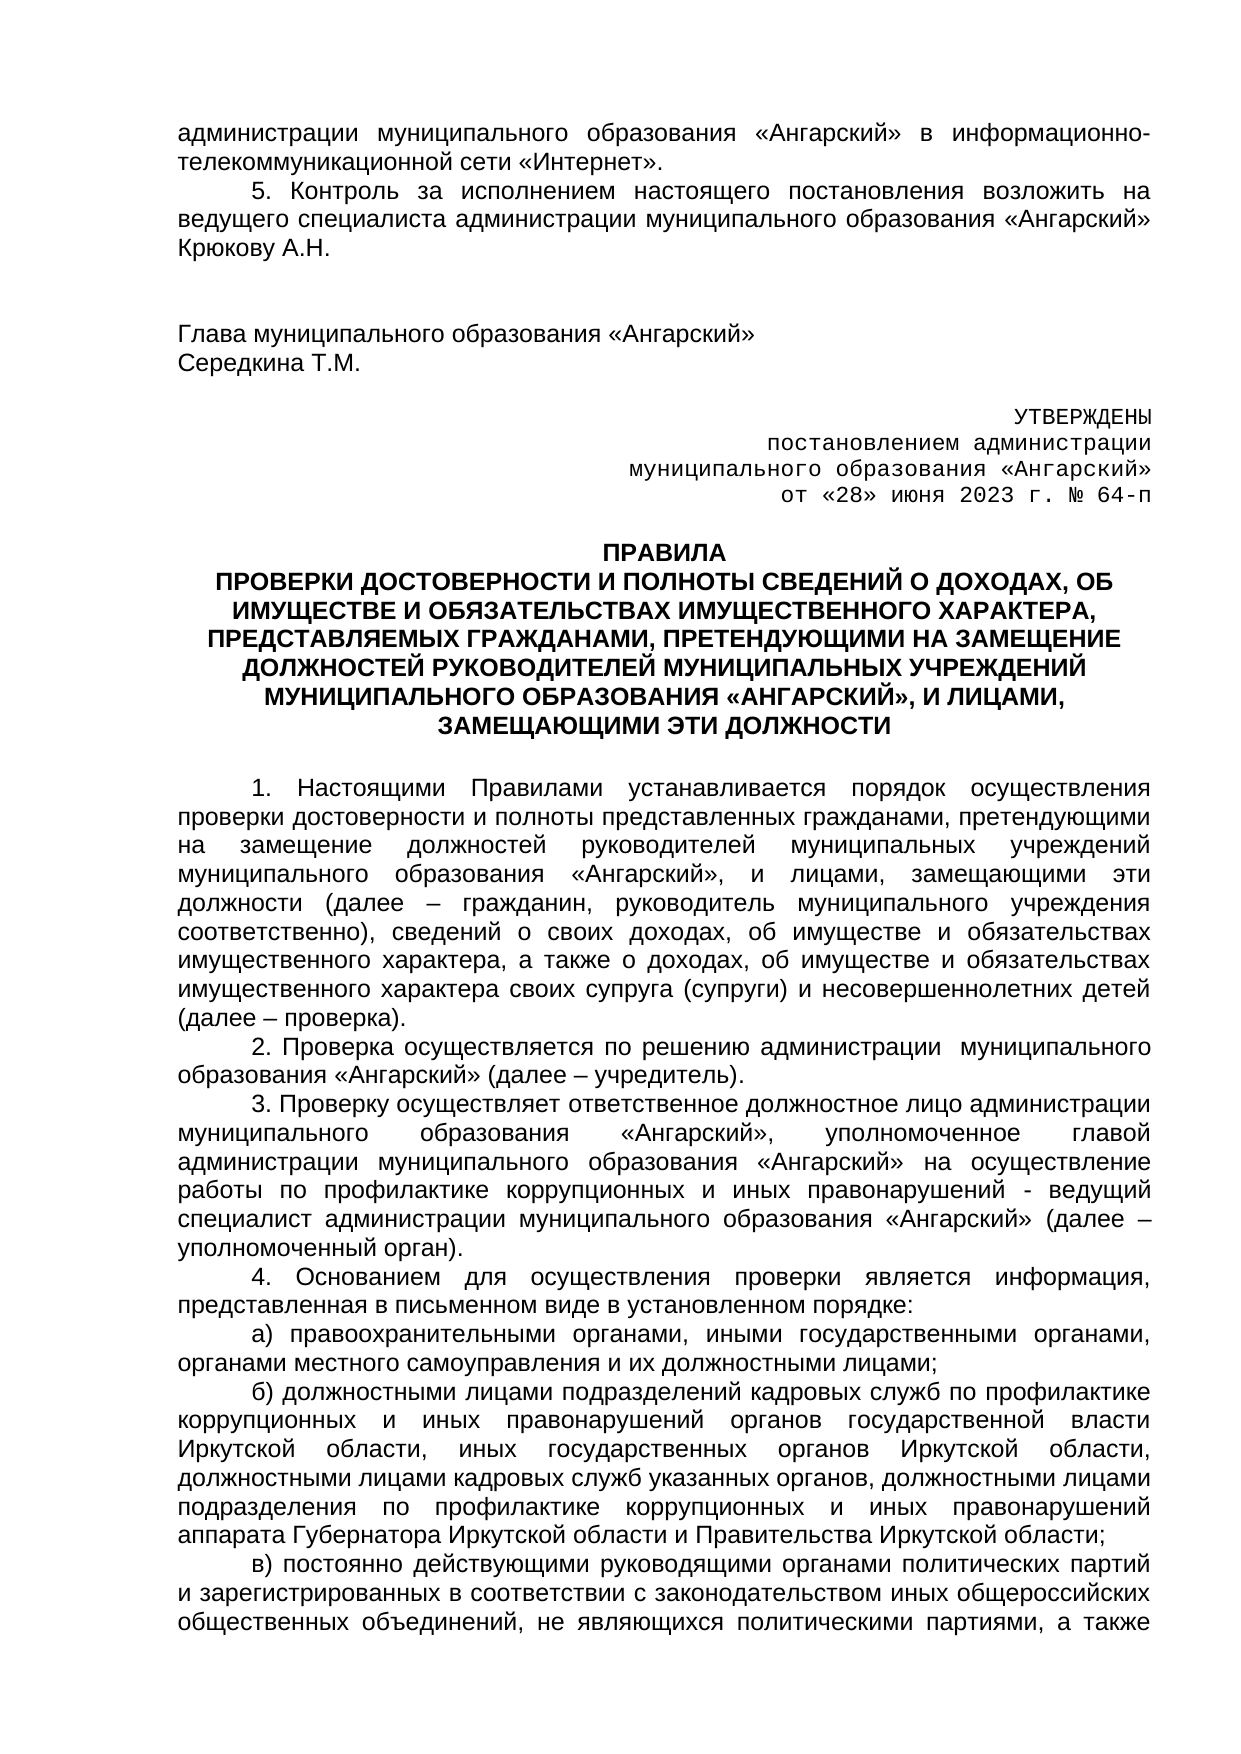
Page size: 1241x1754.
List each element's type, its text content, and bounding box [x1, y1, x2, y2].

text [177, 1549, 1152, 1635]
text 3. Проверку осуществляет ответственное должностное лицо администрации муниципального образования «Ангарский», уполномоченное главой администрации муниципального образования «Ангарский» на осуществление работы по профилактике коррупционных и иных правонарушений - ведущий специалист администрации муниципального образования «Ангарский» (далее – уполномоченный орган). [177, 1089, 1152, 1262]
text Середкина Т.М. [177, 348, 1152, 377]
text Глава муниципального образования «Ангарский» [177, 319, 1152, 348]
text 4. Основанием для осуществления проверки является информация, представленная в письменном виде в установленном порядке: [177, 1262, 1152, 1319]
text ПРОВЕРКИ ДОСТОВЕРНОСТИ И ПОЛНОТЫ СВЕДЕНИЙ О ДОХОДАХ, ОБ ИМУЩЕСТВЕ И ОБЯЗАТЕЛЬСТВАХ ИМУЩЕСТВЕННОГО ХАРАКТЕРА, ПРЕДСТАВЛЯЕМЫХ ГРАЖДАНАМИ, ПРЕТЕНДУЮЩИМИ НА ЗАМЕЩЕНИЕ ДОЛЖНОСТЕЙ РУКОВОДИТЕЛЕЙ МУНИЦИПАЛЬНЫХ УЧРЕЖДЕНИЙ МУНИЦИПАЛЬНОГО ОБРАЗОВАНИЯ «АНГАРСКИЙ», И ЛИЦАМИ, ЗАМЕЩАЮЩИМИ ЭТИ ДОЛЖНОСТИ [177, 567, 1152, 739]
text муниципального образования «Ангарский» [177, 457, 1152, 483]
text 2. Проверка осуществляется по решению администрации муниципального образования «Ангарский» (далее – учредитель). [177, 1032, 1152, 1089]
text от «28» июня 2023 г. № 64-п [177, 483, 1152, 509]
text б) должностными лицами подразделений кадровых служб по профилактике коррупционных и иных правонарушений органов государственной власти Иркутской области, иных государственных органов Иркутской области, должностными лицами кадровых служб указанных органов, должностными лицами подразделения по профилактике коррупционных и иных правонарушений аппарата Губернатора Иркутской области и Правительства Иркутской области; [177, 1377, 1152, 1549]
text 5. Контроль за исполнением настоящего постановления возложить на ведущего специалиста администрации муниципального образования «Ангарский» Крюкову А.Н. [177, 176, 1152, 262]
text ПРАВИЛА [177, 538, 1152, 567]
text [177, 118, 1152, 176]
text постановлением администрации [177, 432, 1152, 457]
text УтвержденЫ [177, 406, 1152, 432]
text а) правоохранительными органами, иными государственными органами, органами местного самоуправления и их должностными лицами; [177, 1319, 1152, 1377]
text 1. Настоящими Правилами устанавливается порядок осуществления проверки достоверности и полноты представленных гражданами, претендующими на замещение должностей руководителей муниципальных учреждений муниципального образования «Ангарский», и лицами, замещающими эти должности (далее – гражданин, руководитель муниципального учреждения соответственно), сведений о своих доходах, об имуществе и обязательствах имущественного характера, а также о доходах, об имуществе и обязательствах имущественного характера своих супруга (супруги) и несовершеннолетних детей (далее – проверка). [177, 773, 1152, 1032]
